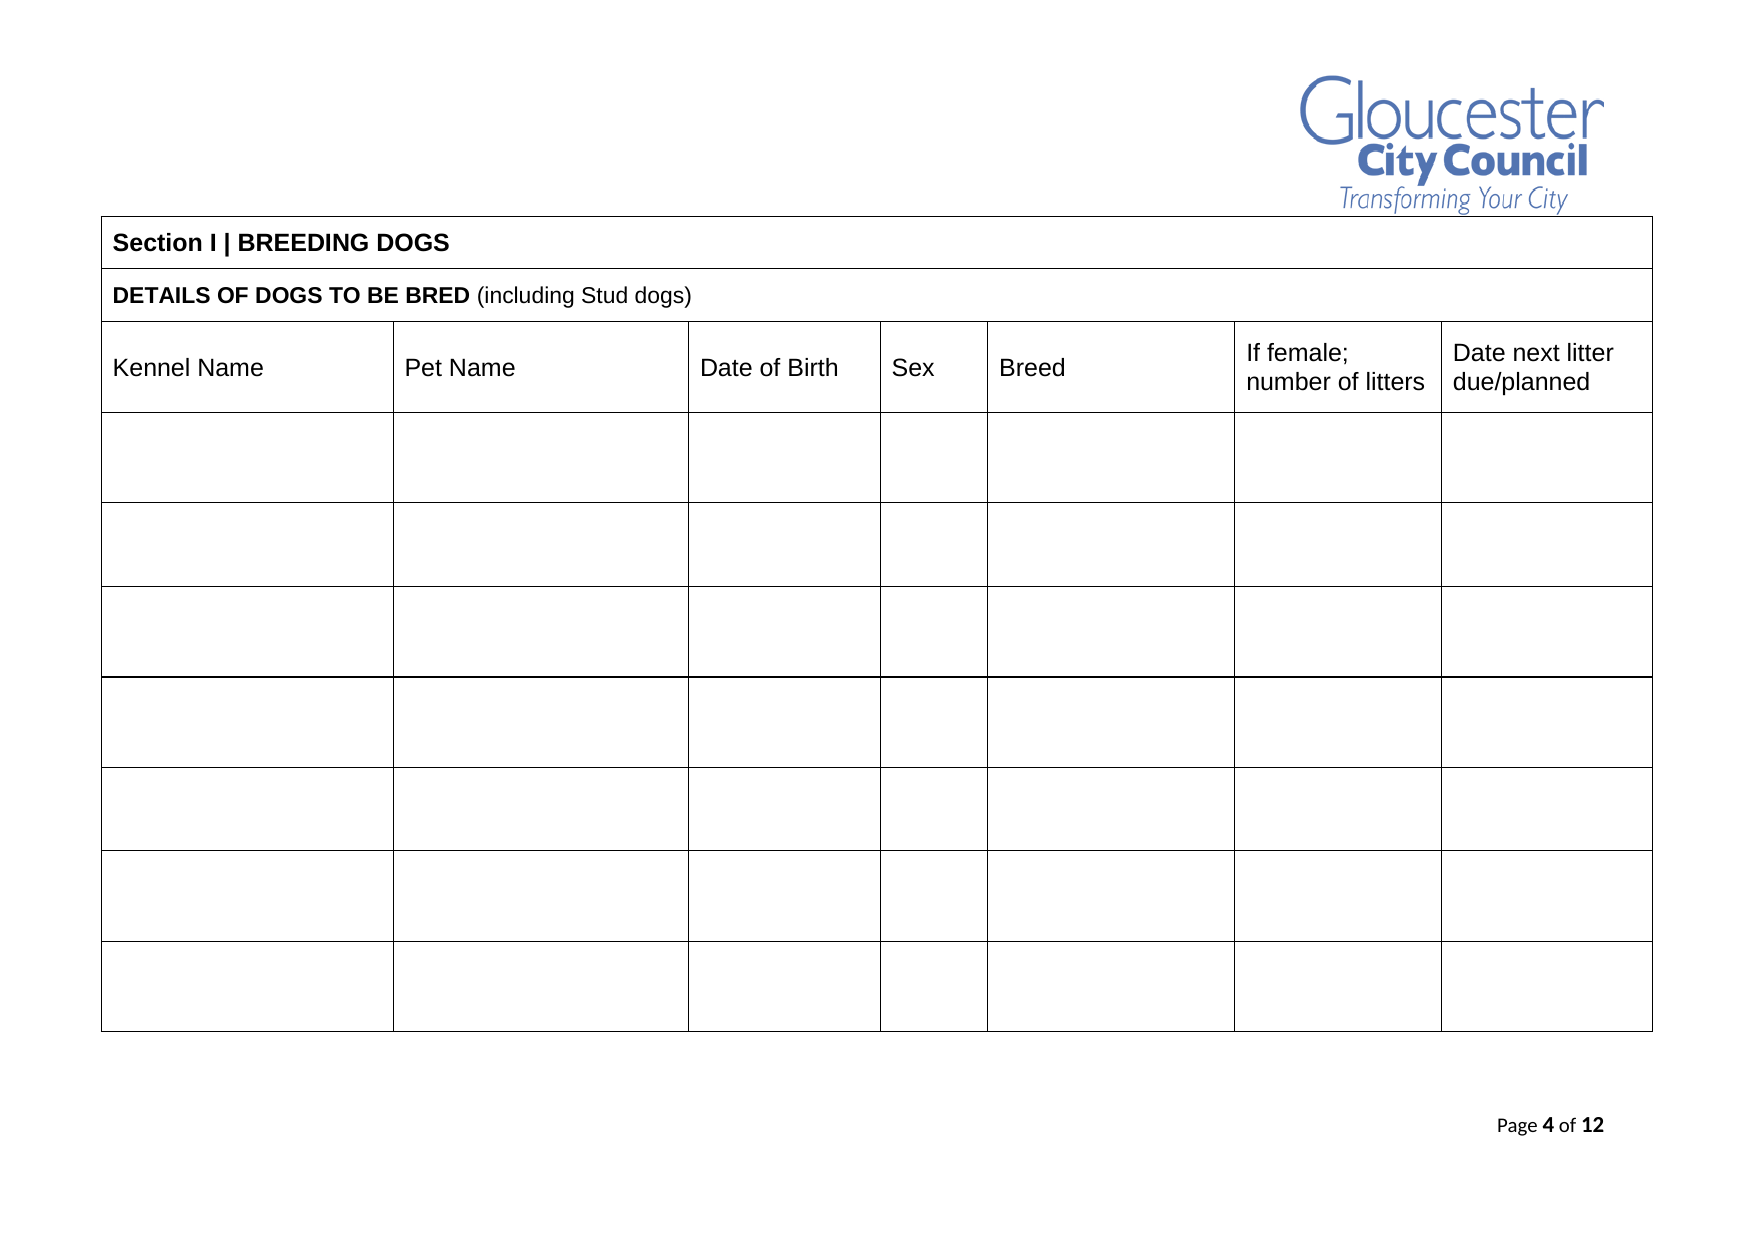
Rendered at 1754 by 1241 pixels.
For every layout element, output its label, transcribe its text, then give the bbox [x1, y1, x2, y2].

table_cell [102, 413, 393, 502]
table_cell [102, 768, 393, 850]
table_cell [102, 851, 393, 941]
table_cell [1235, 678, 1441, 767]
table_cell [689, 768, 880, 850]
table_header Section I | BREEDING DOGS [102, 217, 1652, 268]
table_cell [988, 768, 1234, 850]
table_cell [1235, 503, 1441, 586]
table_cell [1442, 768, 1652, 850]
table_cell [689, 678, 880, 767]
table_cell [988, 678, 1234, 767]
table_cell Date next litter due/planned [1442, 322, 1652, 412]
table_cell [881, 413, 987, 502]
table_cell [1442, 503, 1652, 586]
table_cell [1442, 587, 1652, 676]
table_cell [102, 503, 393, 586]
table_cell [394, 413, 688, 502]
table_cell Kennel Name [102, 322, 393, 412]
table_cell [988, 587, 1234, 676]
table_cell [881, 851, 987, 941]
table_cell [988, 851, 1234, 941]
table_cell [988, 413, 1234, 502]
table_cell [394, 942, 688, 1031]
table_cell [689, 942, 880, 1031]
table_cell [689, 851, 880, 941]
table_cell Breed [988, 322, 1234, 412]
table_cell [689, 587, 880, 676]
table_cell [394, 503, 688, 586]
table_cell If female; number of litters [1235, 322, 1441, 412]
table_cell [102, 942, 393, 1031]
table_cell [1442, 851, 1652, 941]
table_cell [394, 768, 688, 850]
table_cell [102, 678, 393, 767]
table_cell [1442, 678, 1652, 767]
table_cell Date of Birth [689, 322, 880, 412]
table_cell [1442, 942, 1652, 1031]
table_cell [1235, 768, 1441, 850]
table_cell [881, 942, 987, 1031]
table_cell [1235, 587, 1441, 676]
table_cell [1235, 942, 1441, 1031]
table_cell [394, 678, 688, 767]
table_cell [1442, 413, 1652, 502]
table_cell [881, 587, 987, 676]
table_cell Sex [881, 322, 987, 412]
table_cell [394, 851, 688, 941]
table_cell [881, 503, 987, 586]
table_cell [394, 587, 688, 676]
table_cell DETAILS OF DOGS TO BE BRED (including Stud dogs) [102, 269, 1652, 321]
table_cell Pet Name [394, 322, 688, 412]
table_cell [689, 413, 880, 502]
table_cell [988, 503, 1234, 586]
table_cell [689, 503, 880, 586]
table_cell [1235, 851, 1441, 941]
table_cell [1235, 413, 1441, 502]
table_cell [881, 678, 987, 767]
table_cell [881, 768, 987, 850]
table_cell [102, 587, 393, 676]
table_cell [988, 942, 1234, 1031]
